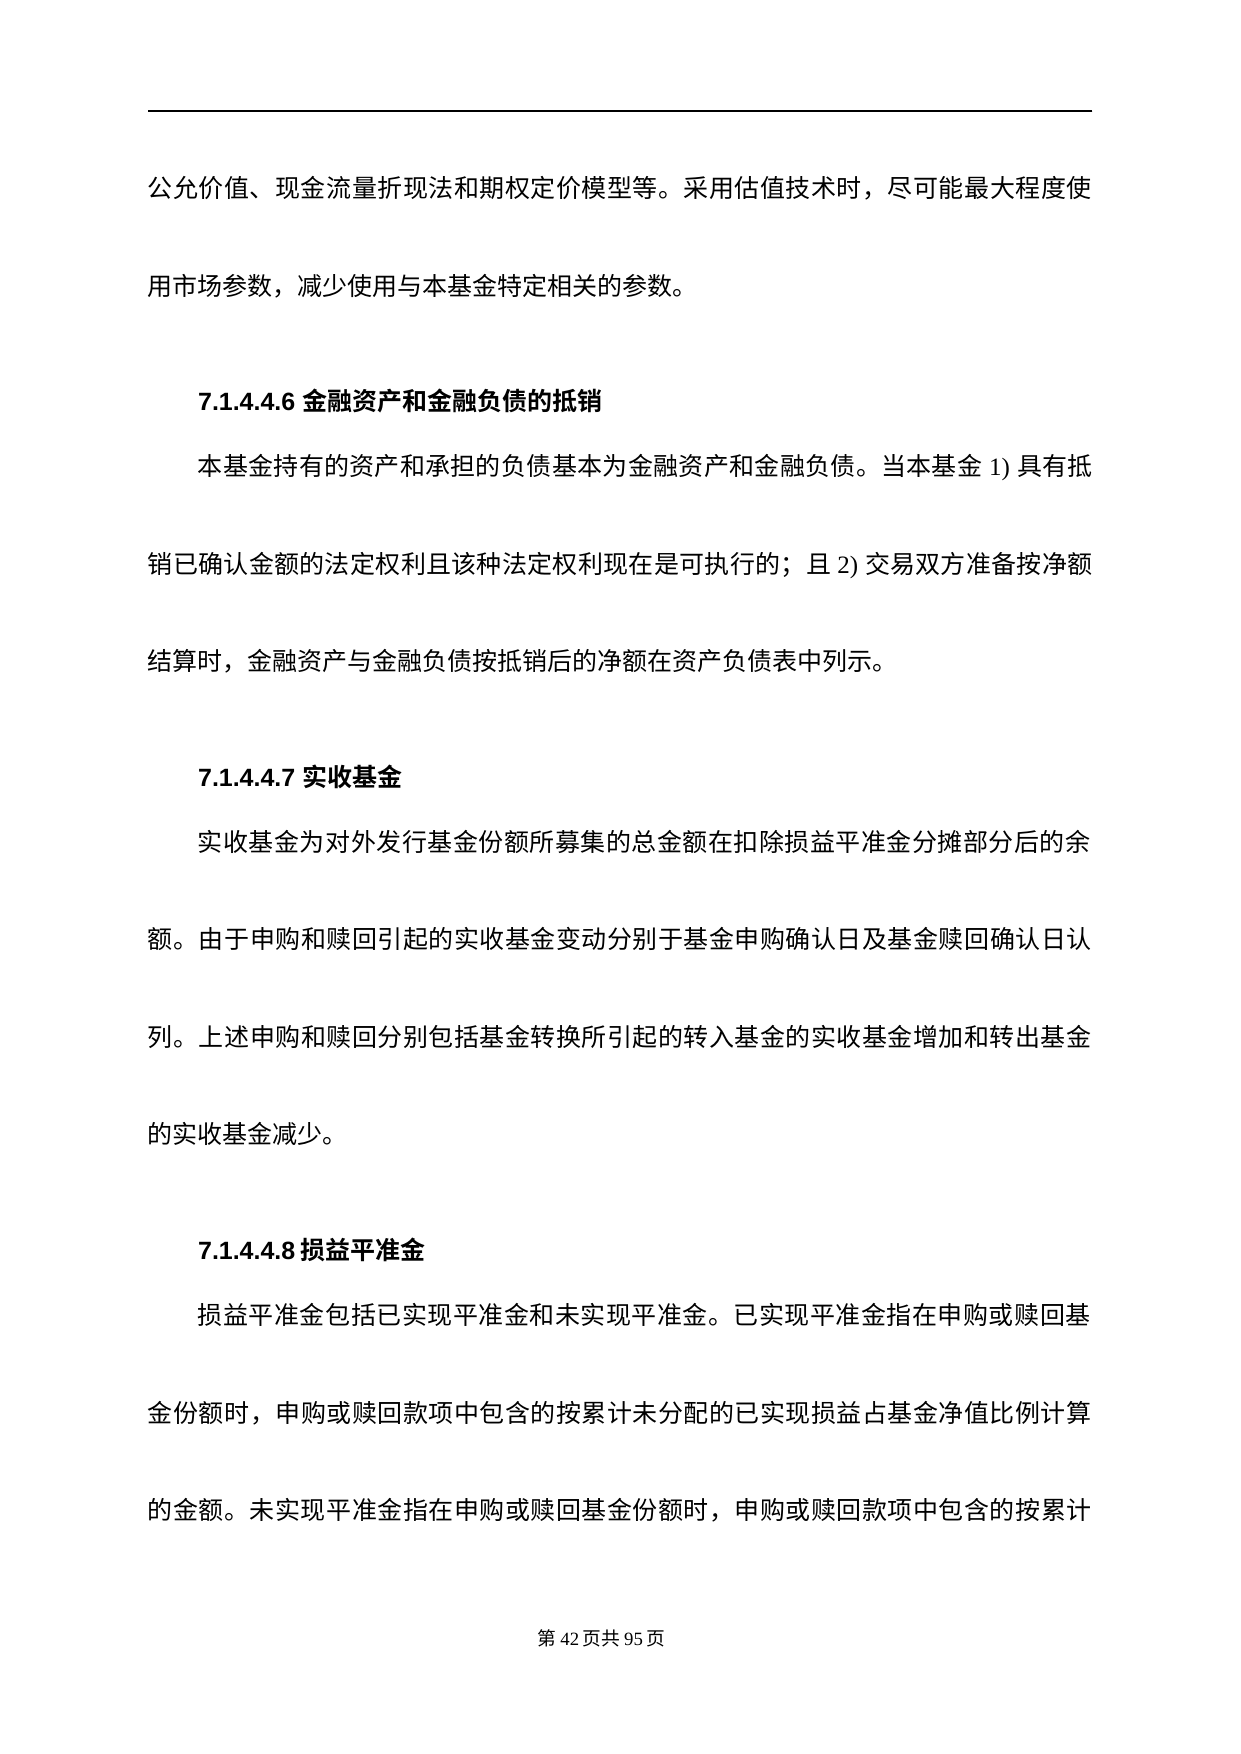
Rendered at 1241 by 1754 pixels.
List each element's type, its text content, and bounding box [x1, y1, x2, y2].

text 7.1.4.4.8损益平准金 [148, 1216, 1092, 1281]
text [148, 154, 1092, 317]
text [148, 1281, 1092, 1541]
text 实收基金为对外发行基金份额所募集的总金额在扣除损益平准金分摊部分后的余额。由于申购和赎回引起的实收基金变动分别于基金申购确认日及基金赎回确认日认列。上述申购和赎回分别包括基金转换所引起的转入基金的实收基金增加和转出基金的实收基金减少。 [148, 808, 1092, 1166]
text 7.1.4.4.7 实收基金 [148, 743, 1092, 808]
text 7.1.4.4.6 金融资产和金融负债的抵销 [148, 367, 1092, 432]
text 本基金持有的资产和承担的负债基本为金融资产和金融负债。当本基金1) 具有抵销已确认金额的法定权利且该种法定权利现在是可执行的；且2) 交易双方准备按净额结算时，金融资产与金融负债按抵销后的净额在资产负债表中列示。 [148, 432, 1092, 692]
